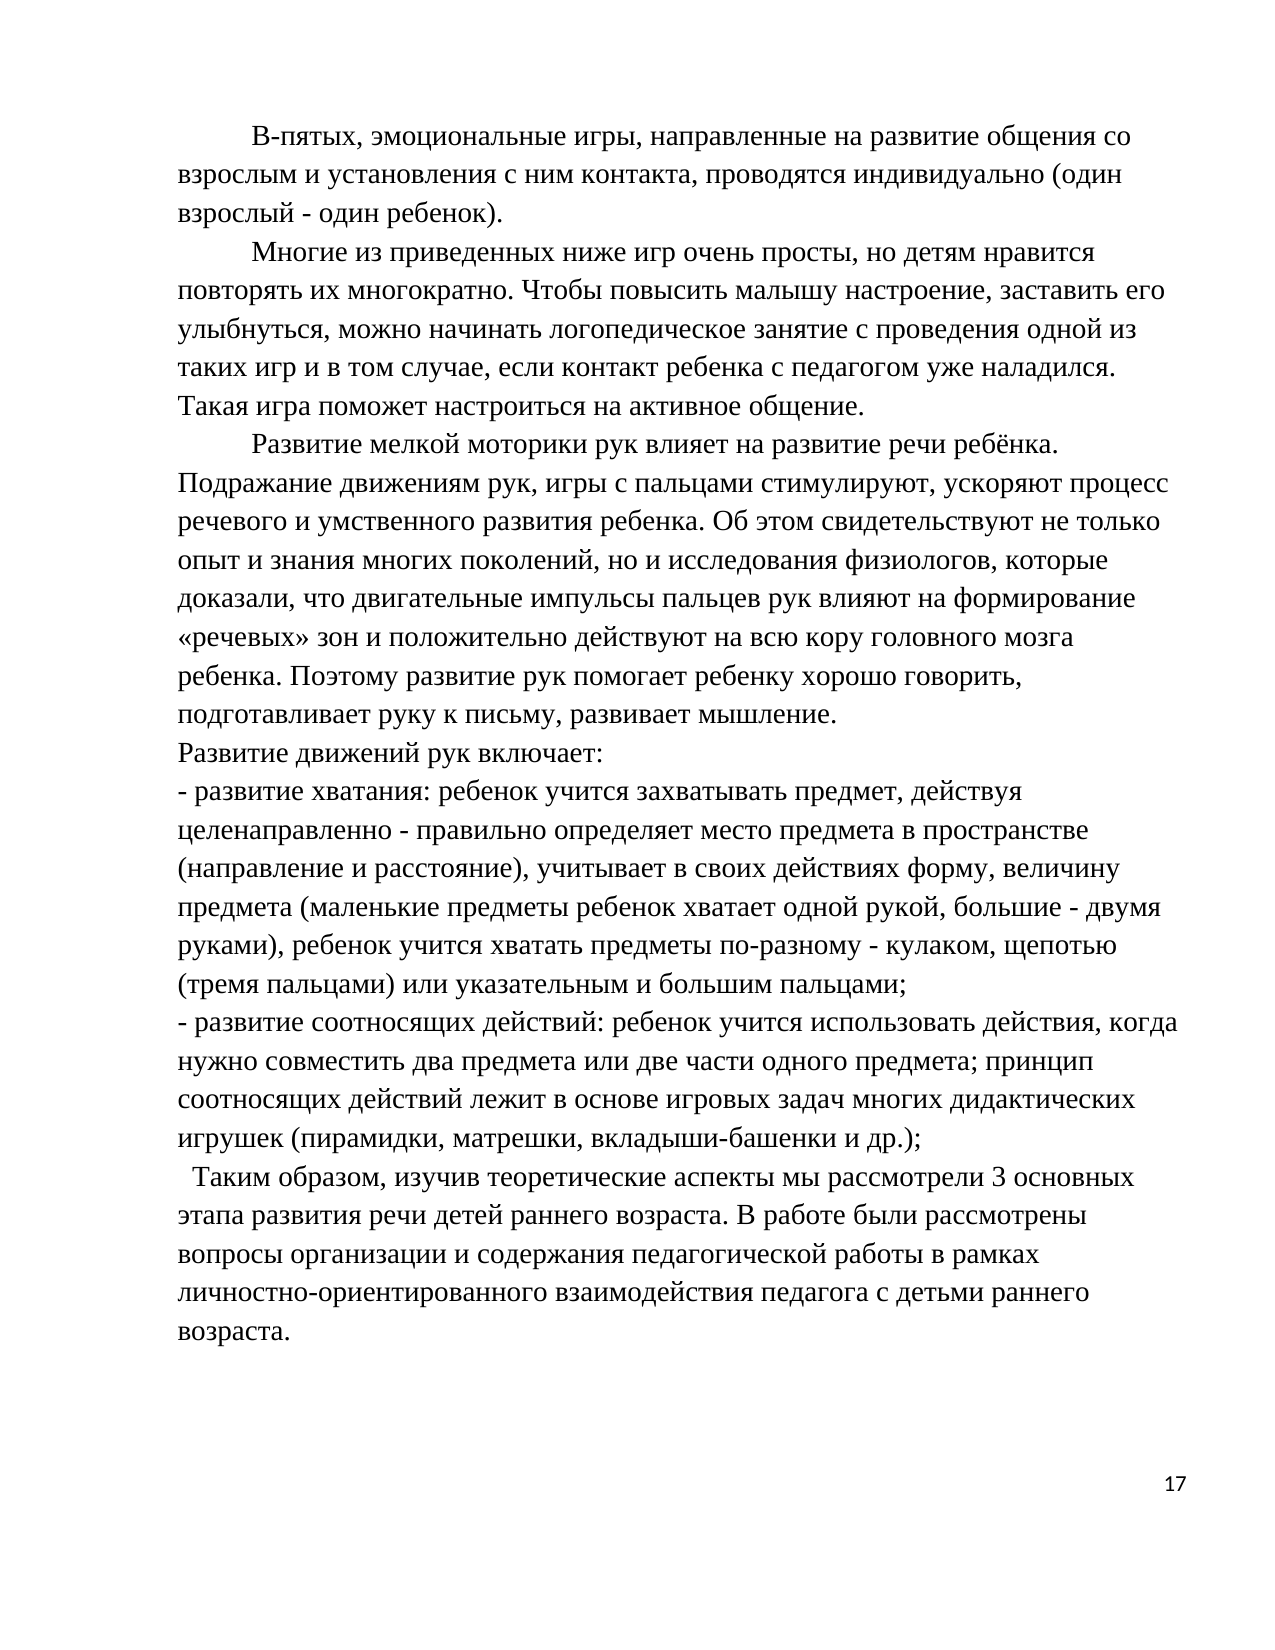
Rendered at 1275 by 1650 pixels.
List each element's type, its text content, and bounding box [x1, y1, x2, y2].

text - развитие соотносящих действий: ребенок учится использовать действия, когда нужно совместить два предмета или две части одного предмета; принцип соотносящих действий лежит в основе игровых задач многих дидактических игрушек (пирамидки, матрешки, вкладыши-башенки и др.); [177, 1004, 1186, 1154]
text Развитие мелкой моторики рук влияет на развитие речи ребёнка. Подражание движениям рук, игры с пальцами стимулируют, ускоряют процесс речевого и умственного развития ребенка. Об этом свидетельствуют не только опыт и знания многих поколений, но и исследования физиологов, которые доказали, что двигательные импульсы пальцев рук влияют на формирование «речевых» зон и положительно действуют на всю кору головного мозга ребенка. Поэтому развитие рук помогает ребенку хорошо говорить, подготавливает руку к письму, развивает мышление. [177, 426, 1186, 730]
text - развитие хватания: ребенок учится захватывать предмет, действуя целенаправленно - правильно определяет место предмета в пространстве (направление и расстояние), учитывает в своих действиях форму, величину предмета (маленькие предметы ребенок хватает одной рукой, большие - двумя руками), ребенок учится хватать предметы по-разному - кулаком, щепотью (тремя пальцами) или указательным и большим пальцами; [177, 773, 1186, 999]
text Таким образом, изучив теоретические аспекты мы рассмотрели 3 основных этапа развития речи детей раннего возраста. В работе были рассмотрены вопросы организации и содержания педагогической работы в рамках личностно-ориентированного взаимодействия педагога с детьми раннего возраста. [177, 1159, 1186, 1346]
text Многие из приведенных ниже игр очень просты, но детям нравится повторять их многократно. Чтобы повысить малышу настроение, заставить его улыбнуться, можно начинать логопедическое занятие с проведения одной из таких игр и в том случае, если контакт ребенка с педагогом уже наладился. Такая игра поможет настроиться на активное общение. [177, 234, 1186, 421]
text В-пятых, эмоциональные игры, направленные на развитие общения со взрослым и установления с ним контакта, проводятся индивидуально (один взрослый - один ребенок). [177, 118, 1186, 229]
text Развитие движений рук включает: [177, 735, 1186, 768]
